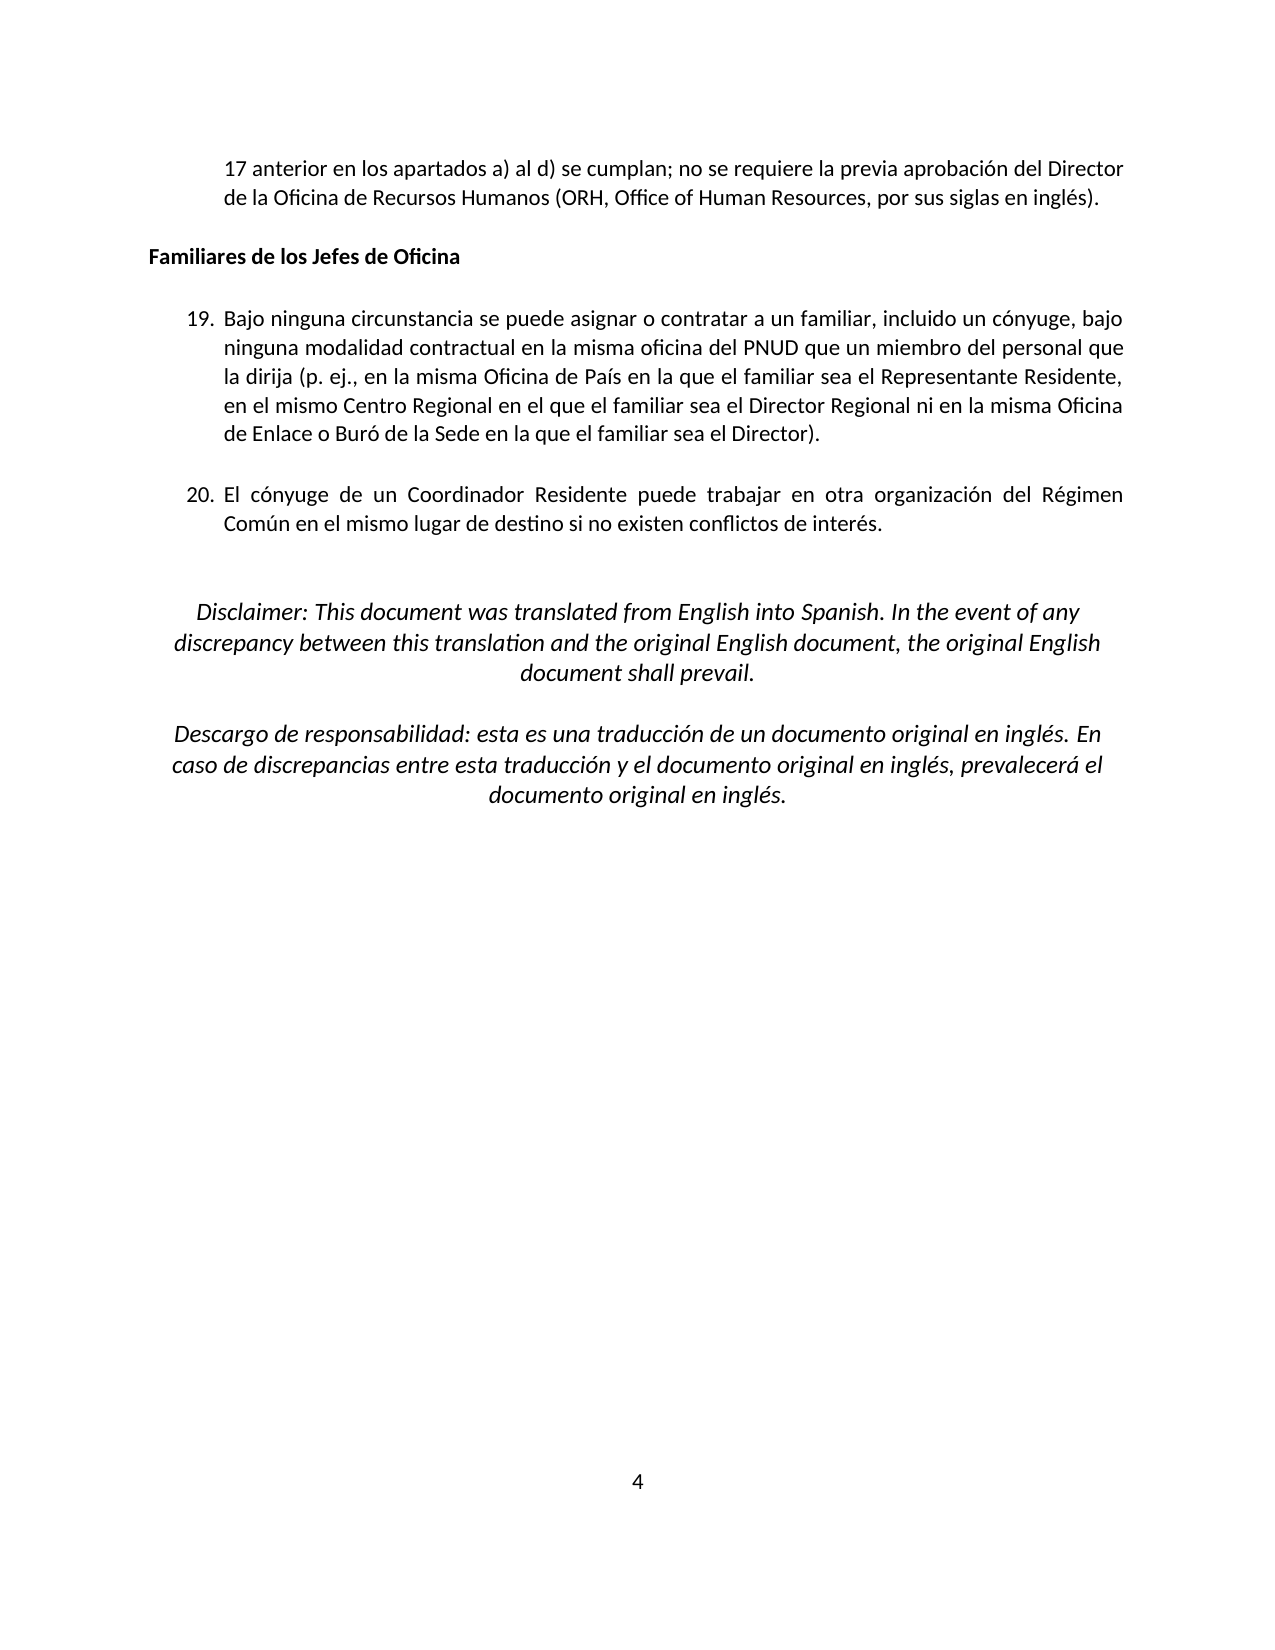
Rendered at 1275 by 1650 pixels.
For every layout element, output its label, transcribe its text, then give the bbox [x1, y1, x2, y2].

list Bajo ninguna circunstancia se puede asignar o contratar a un familiar, incluido un cónyuge, bajo ninguna modalidad contractual en la misma oficina del PNUD que un miembro del personal que la dirija (p. ej., en la misma Oficina de País en la que el familiar sea el Representante Residente, en el mismo Centro Regional en el que el familiar sea el Director Regional ni en la misma Oficina de Enlace o Buró de la Sede en la que el familiar sea el Director). [186, 304, 1126, 448]
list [186, 154, 1126, 211]
text Disclaimer: This document was translated from English into Spanish. In the event of any discrepancy between this translation and the original English document, the original English document shall prevail. [150, 597, 1126, 688]
subtitle Familiares de los Jefes de Oficina [148, 242, 1125, 271]
text Descargo de responsabilidad: esta es una traducción de un documento original en inglés. En caso de discrepancias entre esta traducción y el documento original en inglés, prevalecerá el documento original en inglés. [150, 719, 489, 810]
list El cónyuge de un Coordinador Residente puede trabajar en otra organización del Régimen Común en el mismo lugar de destino si no existen conflictos de interés. [186, 480, 1126, 537]
text Descargo de responsabilidad: esta es una traducción de un documento original en inglés. En caso de discrepancias entre esta traducción y el documento original en inglés, prevalecerá el documento original en inglés. [787, 719, 1126, 810]
